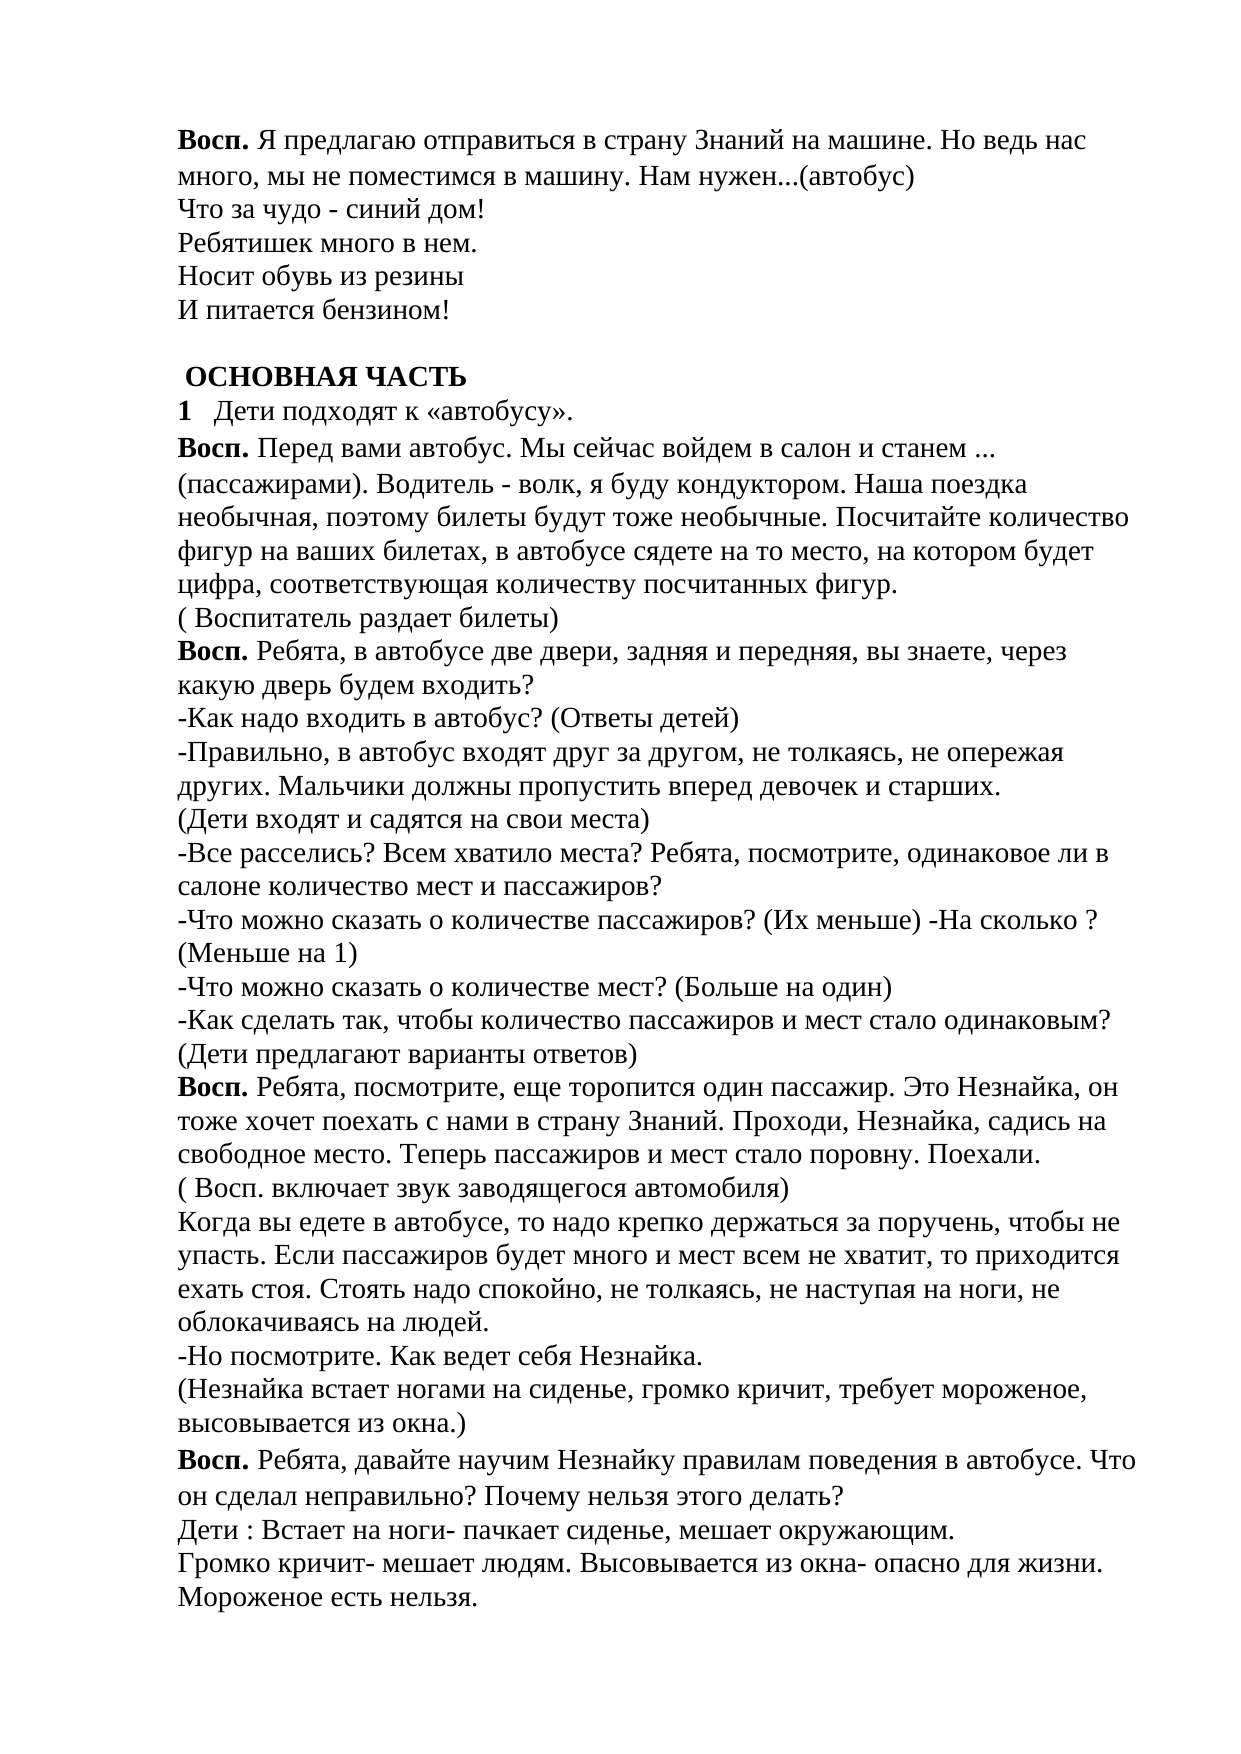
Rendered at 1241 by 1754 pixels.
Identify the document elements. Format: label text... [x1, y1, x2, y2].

text ОСНОВНАЯ ЧАСТЬ [177, 359, 1152, 393]
text Восп. Ребята, посмотрите, еще торопится один пассажир. Это Незнайка, он тоже хочет поехать с нами в страну Знаний. Проходи, Незнайка, садись на свободное место. Теперь пассажиров и мест стало поровну. Поехали. [177, 1069, 1152, 1170]
text -Как сделать так, чтобы количество пассажиров и мест стало одинаковым? [177, 1002, 1152, 1036]
text -Что можно сказать о количестве мест? (Больше на один) [177, 969, 1152, 1002]
text Когда вы едете в автобусе, то надо крепко держаться за поручень, чтобы не упасть. Если пассажиров будет много и мест всем не хватит, то приходится ехать стоя. Стоять надо спокойно, не толкаясь, не наступая на ноги, не облокачиваясь на людей. [177, 1204, 1152, 1338]
text ( Восп. включает звук заводящегося автомобиля) [177, 1170, 1152, 1204]
text Восп. Ребята, в автобусе две двери, задняя и передняя, вы знаете, через какую дверь будем входить? [177, 633, 1152, 701]
text (Дети предлагают варианты ответов) [177, 1036, 1152, 1069]
text 1 Дети подходят к «автобусу». [177, 393, 1152, 426]
text Ребятишек много в нем. [177, 225, 1152, 258]
text Носит обувь из резины [177, 258, 1152, 292]
text Дети : Встает на ноги- пачкает сиденье, мешает окружающим. [177, 1512, 1152, 1545]
text Громко кричит- мешает людям. Высовывается из окна- опасно для жизни. [177, 1545, 1152, 1579]
text Восп. Я предлагаю отправиться в страну Знаний на машине. Но ведь нас много, мы не поместимся в машину. Нам нужен...(автобус) [177, 118, 1152, 191]
text ( Воспитатель раздает билеты) [177, 600, 1152, 633]
text -Что можно сказать о количестве пассажиров? (Их меньше) -На сколько ? (Меньше на 1) [177, 902, 1152, 969]
text (Незнайка встает ногами на сиденье, громко кричит, требует мороженое, высовывается из окна.) [177, 1371, 1152, 1438]
text Восп. Ребята, давайте научим Незнайку правилам поведения в автобусе. Что он сделал неправильно? Почему нельзя этого делать? [177, 1438, 1152, 1512]
text -Но посмотрите. Как ведет себя Незнайка. [177, 1338, 1152, 1371]
text Восп. Перед вами автобус. Мы сейчас войдем в салон и станем ...(пассажирами). Водитель - волк, я буду кондуктором. Наша поездка необычная, поэтому билеты будут тоже необычные. Посчитайте количество фигур на ваших билетах, в автобусе сядете на то место, на котором будет цифра, соответствующая количеству посчитанных фигур. [177, 426, 1152, 600]
text (Дети входят и садятся на свои места) [177, 801, 1152, 835]
text Что за чудо - синий дом! [177, 191, 1152, 225]
text Мороженое есть нельзя. [177, 1579, 1152, 1612]
text -Правильно, в автобус входят друг за другом, не толкаясь, не опережая других. Мальчики должны пропустить вперед девочек и старших. [177, 734, 1152, 801]
text -Все расселись? Всем хватило места? Ребята, посмотрите, одинаковое ли в салоне количество мест и пассажиров? [177, 835, 1152, 902]
text И питается бензином! [177, 292, 1152, 326]
text -Как надо входить в автобус? (Ответы детей) [177, 701, 1152, 734]
